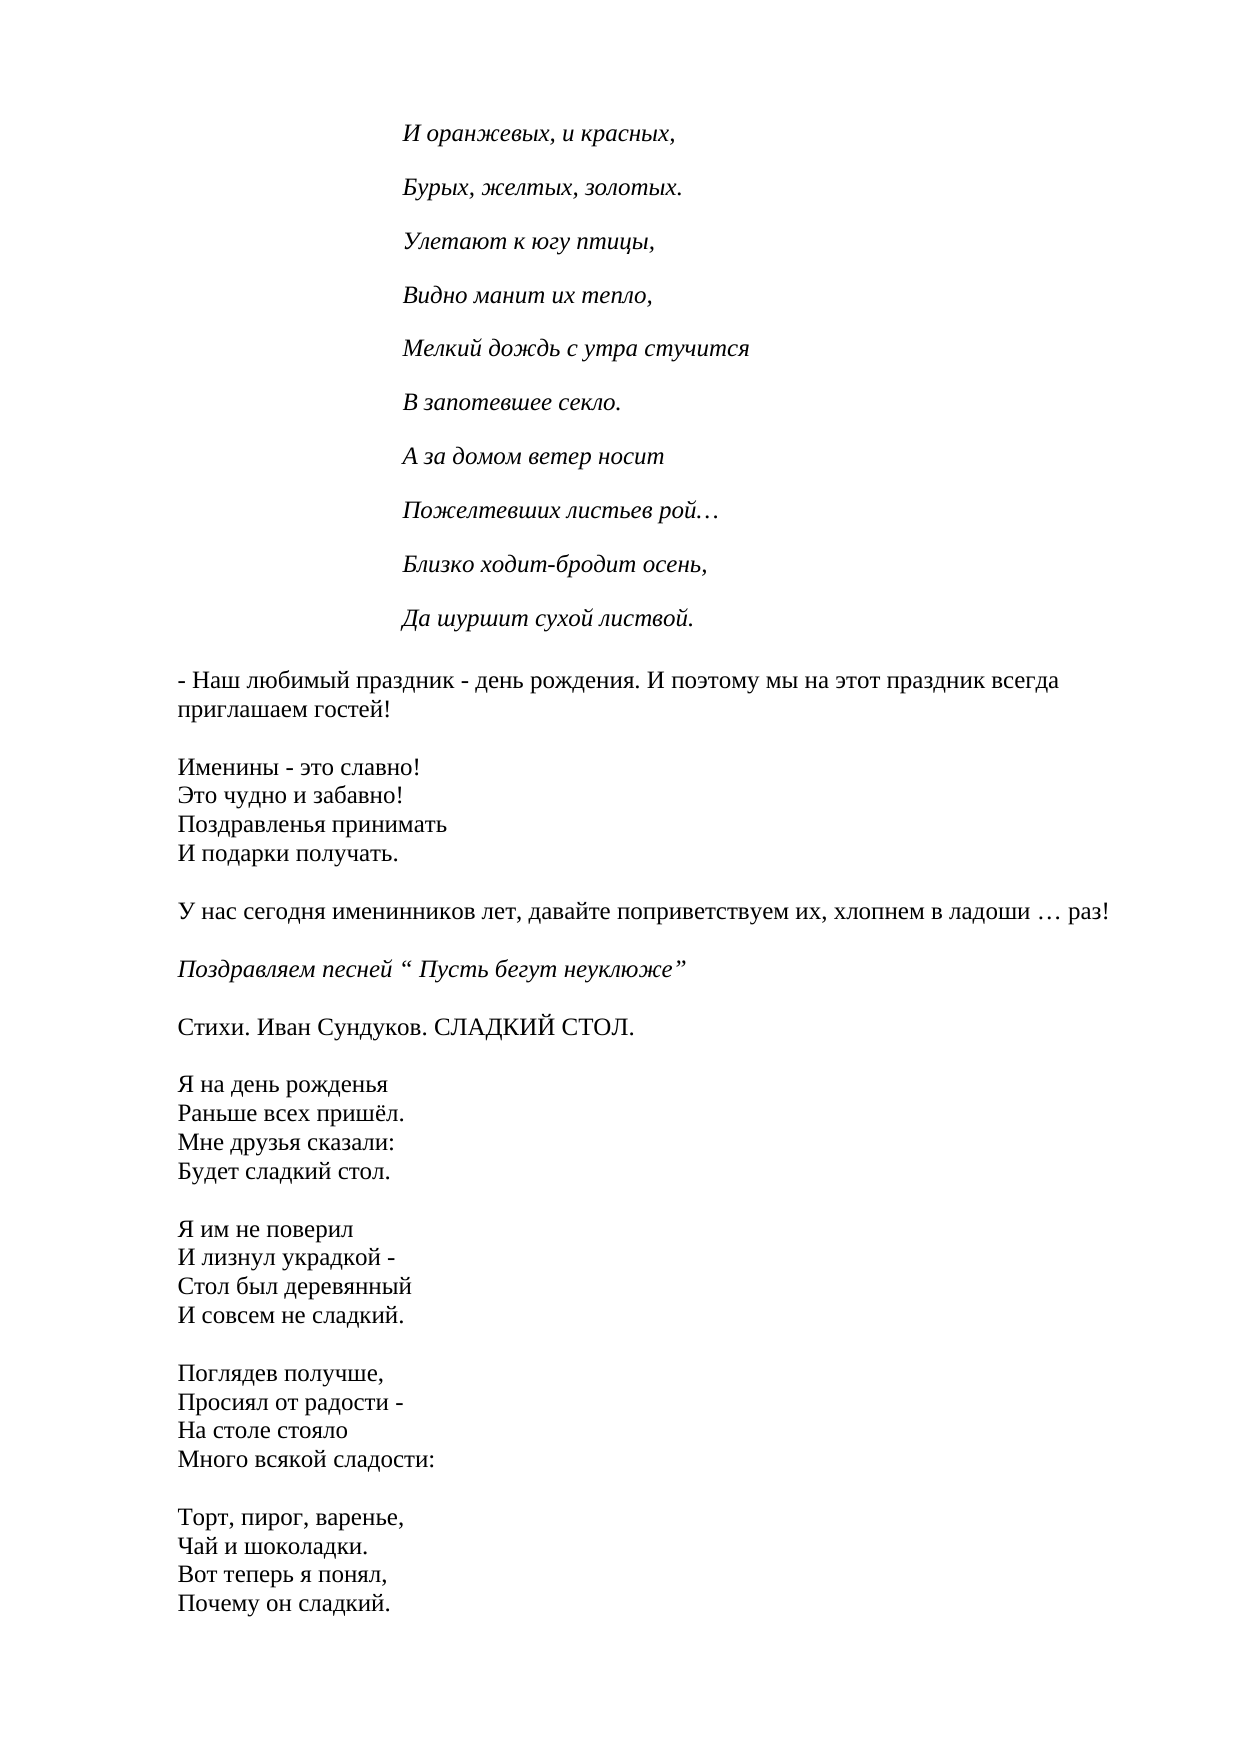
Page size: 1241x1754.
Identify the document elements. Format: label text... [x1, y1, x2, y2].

text Мелкий дождь с утра стучится [402, 333, 1152, 362]
text Да шуршит сухой листвой. [402, 603, 1152, 632]
text Бурых, желтых, золотых. [402, 172, 1152, 201]
text Я им не поверил И лизнул украдкой - Стол был деревянный И совсем не сладкий. [177, 1214, 1152, 1329]
text Близко ходит-бродит осень, [402, 549, 1152, 578]
text - Наш любимый праздник - день рождения. И поэтому мы на этот праздник всегда приглашаем гостей! [177, 665, 1152, 722]
text Видно манит их тепло, [402, 280, 1152, 308]
text Улетают к югу птицы, [402, 226, 1152, 254]
text Стихи. Иван Сундуков. СЛАДКИЙ СТОЛ. [177, 1012, 1152, 1040]
text Именины - это славно! Это чудно и забавно! Поздравленья принимать И подарки получать. [177, 752, 1152, 867]
text Я на день рожденья Раньше всех пришёл. Мне друзья сказали: Будет сладкий стол. [177, 1069, 1152, 1184]
text Поглядев получше, Просиял от радости - На столе стояло Много всякой сладости: [177, 1358, 1152, 1473]
text Пожелтевших листьев рой… [402, 495, 1152, 524]
text В запотевшее секло. [402, 387, 1152, 416]
text Поздравляем песней “ Пусть бегут неуклюже” [177, 954, 1152, 982]
text Торт, пирог, варенье, Чай и шоколадки. Вот теперь я понял, Почему он сладкий. [177, 1502, 1152, 1617]
text И оранжевых, и красных, [402, 118, 1152, 147]
text У нас сегодня именинников лет, давайте поприветствуем их, хлопнем в ладоши … раз! [177, 896, 1152, 924]
text А за домом ветер носит [402, 441, 1152, 470]
